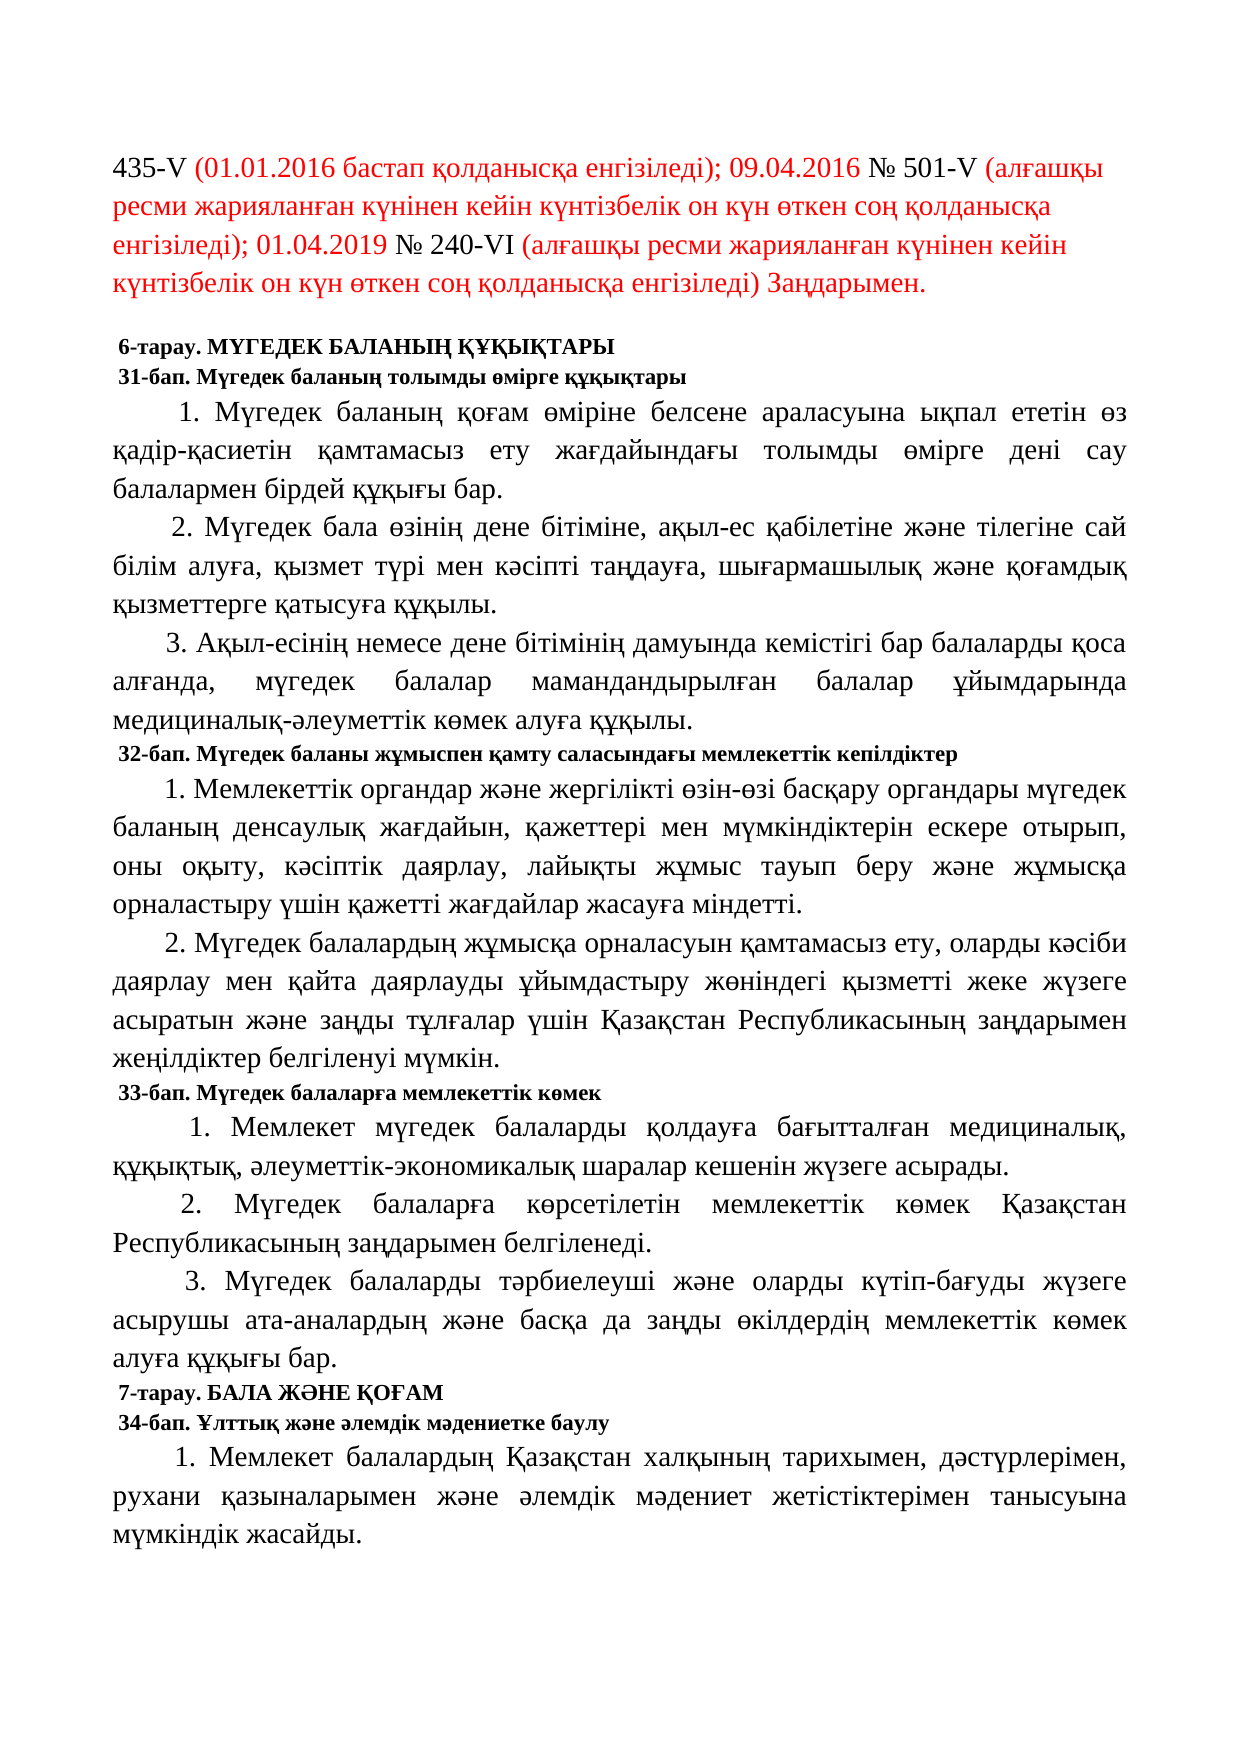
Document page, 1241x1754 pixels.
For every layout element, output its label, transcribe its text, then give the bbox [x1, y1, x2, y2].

text 6-тарау. МҮГЕДЕК БАЛАНЫҢ ҚҰҚЫҚТАРЫ [112, 333, 1128, 359]
text 32-бап. Мүгедек баланы жұмыспен қамту саласындағы мемлекеттiк кепiлдiктер [112, 741, 1128, 767]
text 31-бап. Мүгедек баланың толымды өмiрге құқықтары [112, 363, 1128, 390]
text 2. Мүгедек бала өзiнің дене бiтiмiне, ақыл-ес қабiлетiне және тiлегiне сай бiлiм алуға, қызмет түрi мен кәсiптi таңдауға, шығармашылық және қоғамдық қызметтерге қатысуға құқылы. [112, 509, 1128, 620]
text 1. Мемлекеттiк органдар және жергiлiктi өзiн-өзi басқару органдары мүгедек баланың денсаулық жағдайын, қажеттерi мен мүмкiндiктерiн ескере отырып, оны оқыту, кәсiптiк даярлау, лайықты жұмыс тауып беру және жұмысқа орналастыру үшiн қажеттi жағдайлар жасауға мiндеттi. [112, 771, 1128, 920]
text 1. Мүгедек баланың қоғам өмiрiне белсене араласуына ықпал ететiн өз қадiр-қасиетiн қамтамасыз ету жағдайындағы толымды өмiрге денi сау балалармен бiрдей құқығы бар. [112, 394, 1128, 504]
text 34-бап. Ұлттық және әлемдiк мәдениетке баулу [112, 1409, 1128, 1436]
text 3. Мүгедек балаларды тәрбиелеушi және оларды күтiп-бағуды жүзеге асырушы ата-аналардың және басқа да заңды өкілдердің мемлекеттiк көмек алуға құқығы бар. [112, 1263, 1128, 1374]
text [112, 150, 1128, 329]
text 2. Мүгедек балалардың жұмысқа орналасуын қамтамасыз ету, оларды кәсiби даярлау мен қайта даярлауды ұйымдастыру жөнiндегi қызметтi жеке жүзеге асыратын және заңды тұлғалар үшiн Қазақстан Республикасының заңдарымен жеңiлдiктер белгiленуi мүмкiн. [112, 925, 1128, 1074]
text 1. Мемлекет мүгедек балаларды қолдауға бағытталған медициналық, құқықтық, әлеуметтiк-экономикалық шаралар кешенiн жүзеге асырады. [112, 1109, 1128, 1181]
text 33-бап. Мүгедек балаларға мемлекеттiк көмек [112, 1079, 1128, 1105]
text 1. Мемлекет балалардың Қазақстан халқының тарихымен, дәстүрлерiмен, рухани қазыналарымен және әлемдік мәдениет жетiстiктерiмен танысуына мүмкіндiк жасайды. [112, 1439, 1128, 1550]
text 7-тарау. БАЛА ЖӘНЕ ҚОҒАМ [112, 1379, 1128, 1405]
text 3. Ақыл-есiнiң немесе дене бiтiмiнiң дамуында кемiстiгi бар балаларды қоса алғанда, мүгедек балалар мамандандырылған балалар ұйымдарында медициналық-әлеуметтiк көмек алуға құқылы. [112, 625, 1128, 736]
text 2. Мүгедек балаларға көрсетiлетiн мемлекеттiк көмек Қазақстан Республикасының заңдарымен белгiленедi. [112, 1186, 1128, 1258]
